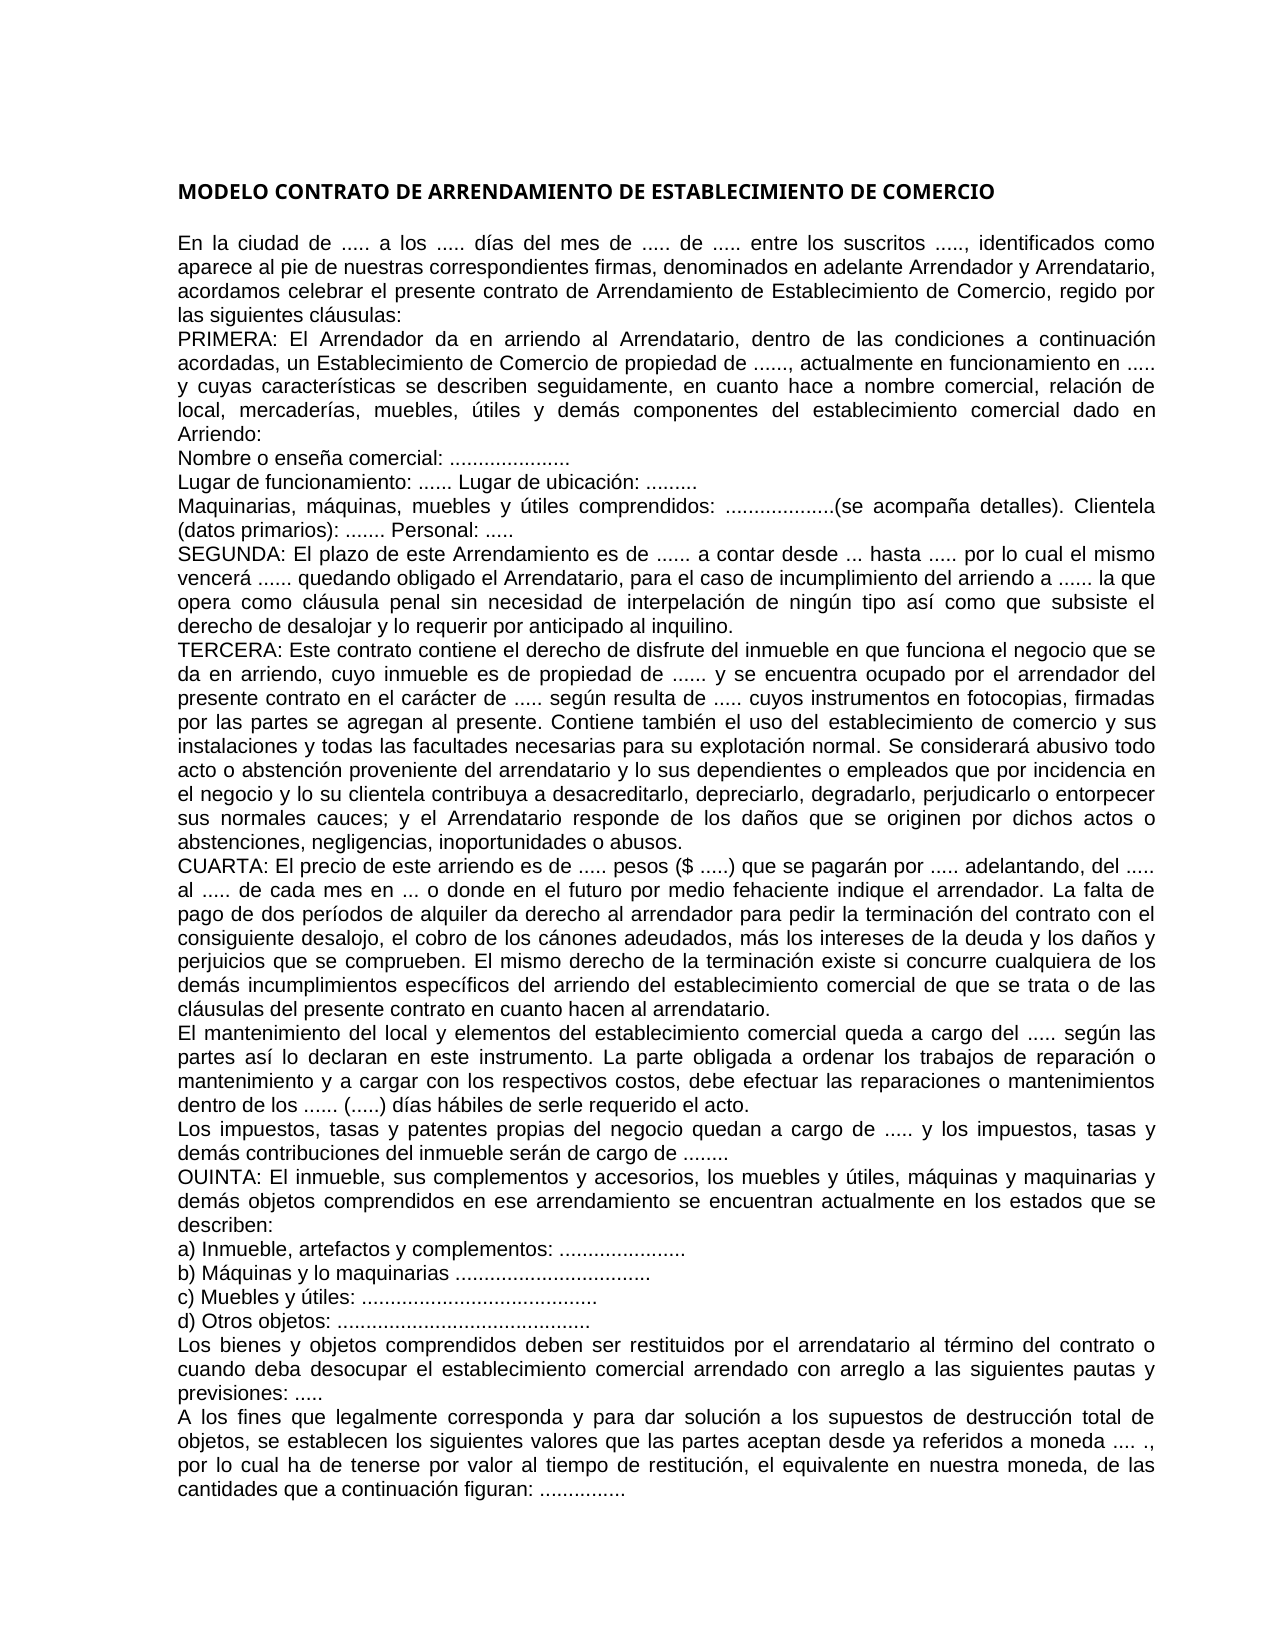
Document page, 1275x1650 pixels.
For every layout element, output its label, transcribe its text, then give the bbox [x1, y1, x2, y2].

text Nombre o enseña comercial: ..................... [177, 446, 1157, 470]
text c) Muebles y útiles: ......................................... [177, 1285, 1157, 1309]
text CUARTA: El precio de este arriendo es de ..... pesos ($ .....) que se pagarán por ..... adelantando, del ..... al ..... de cada mes en ... o donde en el futuro por medio fehaciente indique el arrendador. La falta de pago de dos períodos de alquiler da derecho al arrendador para pedir la terminación del contrato con el consiguiente desalojo, el cobro de los cánones adeudados, más los intereses de la deuda y los daños y perjuicios que se comprueben. El mismo derecho de la terminación existe si concurre cualquiera de los demás incumplimientos específicos del arriendo del establecimiento comercial de que se trata o de las cláusulas del presente contrato en cuanto hacen al arrendatario. [177, 853, 1157, 1021]
text El mantenimiento del local y elementos del establecimiento comercial queda a cargo del ..... según las partes así lo declaran en este instrumento. La parte obligada a ordenar los trabajos de reparación o mantenimiento y a cargar con los respectivos costos, debe efectuar las reparaciones o mantenimientos dentro de los ...... (.....) días hábiles de serle requerido el acto. [177, 1021, 1157, 1117]
text d) Otros objetos: ............................................ [177, 1309, 1157, 1333]
text SEGUNDA: El plazo de este Arrendamiento es de ...... a contar desde ... hasta ..... por lo cual el mismo vencerá ...... quedando obligado el Arrendatario, para el caso de incumplimiento del arriendo a ...... la que opera como cláusula penal sin necesidad de interpelación de ningún tipo así como que subsiste el derecho de desalojar y lo requerir por anticipado al inquilino. [177, 542, 1157, 638]
text a) Inmueble, artefactos y complementos: ...................... [177, 1237, 1157, 1261]
text OUINTA: El inmueble, sus complementos y accesorios, los muebles y útiles, máquinas y maquinarias y demás objetos comprendidos en ese arrendamiento se encuentran actualmente en los estados que se describen: [177, 1165, 1157, 1237]
text A los fines que legalmente corresponda y para dar solución a los supuestos de destrucción total de objetos, se establecen los siguientes valores que las partes aceptan desde ya referidos a moneda .... ., por lo cual ha de tenerse por valor al tiempo de restitución, el equivalente en nuestra moneda, de las cantidades que a continuación figuran: ............... [177, 1404, 1157, 1500]
text b) Máquinas y lo maquinarias .................................. [177, 1261, 1157, 1285]
text Los impuestos, tasas y patentes propias del negocio quedan a cargo de ..... y los impuestos, tasas y demás contribuciones del inmueble serán de cargo de ........ [177, 1117, 1157, 1165]
text Maquinarias, máquinas, muebles y útiles comprendidos: ...................(se acompaña detalles). Clientela (datos primarios): ....... Personal: ..... [177, 494, 1157, 542]
text En la ciudad de ..... a los ..... días del mes de ..... de ..... entre los suscritos ....., identificados como aparece al pie de nuestras correspondientes firmas, denominados en adelante Arrendador y Arrendatario, acordamos celebrar el presente contrato de Arrendamiento de Establecimiento de Comercio, regido por las siguientes cláusulas: [177, 231, 1157, 326]
text Los bienes y objetos comprendidos deben ser restituidos por el arrendatario al término del contrato o cuando deba desocupar el establecimiento comercial arrendado con arreglo a las siguientes pautas y previsiones: ..... [177, 1333, 1157, 1404]
text TERCERA: Este contrato contiene el derecho de disfrute del inmueble en que funciona el negocio que se da en arriendo, cuyo inmueble es de propiedad de ...... y se encuentra ocupado por el arrendador del presente contrato en el carácter de ..... según resulta de ..... cuyos instrumentos en fotocopias, firmadas por las partes se agregan al presente. Contiene también el uso del establecimiento de comercio y sus instalaciones y todas las facultades necesarias para su explotación normal. Se considerará abusivo todo acto o abstención proveniente del arrendatario y lo sus dependientes o empleados que por incidencia en el negocio y lo su clientela contribuya a desacreditarlo, depreciarlo, degradarlo, perjudicarlo o entorpecer sus normales cauces; y el Arrendatario responde de los daños que se originen por dichos actos o abstenciones, negligencias, inoportunidades o abusos. [177, 638, 1157, 853]
text PRIMERA: El Arrendador da en arriendo al Arrendatario, dentro de las condiciones a continuación acordadas, un Establecimiento de Comercio de propiedad de ......, actualmente en funcionamiento en ..... y cuyas características se describen seguidamente, en cuanto hace a nombre comercial, relación de local, mercaderías, muebles, útiles y demás componentes del establecimiento comercial dado en Arriendo: [177, 326, 1157, 446]
text Lugar de funcionamiento: ...... Lugar de ubicación: ......... [177, 470, 1157, 494]
text MODELO CONTRATO DE ARRENDAMIENTO DE ESTABLECIMIENTO DE COMERCIO [177, 177, 1157, 206]
